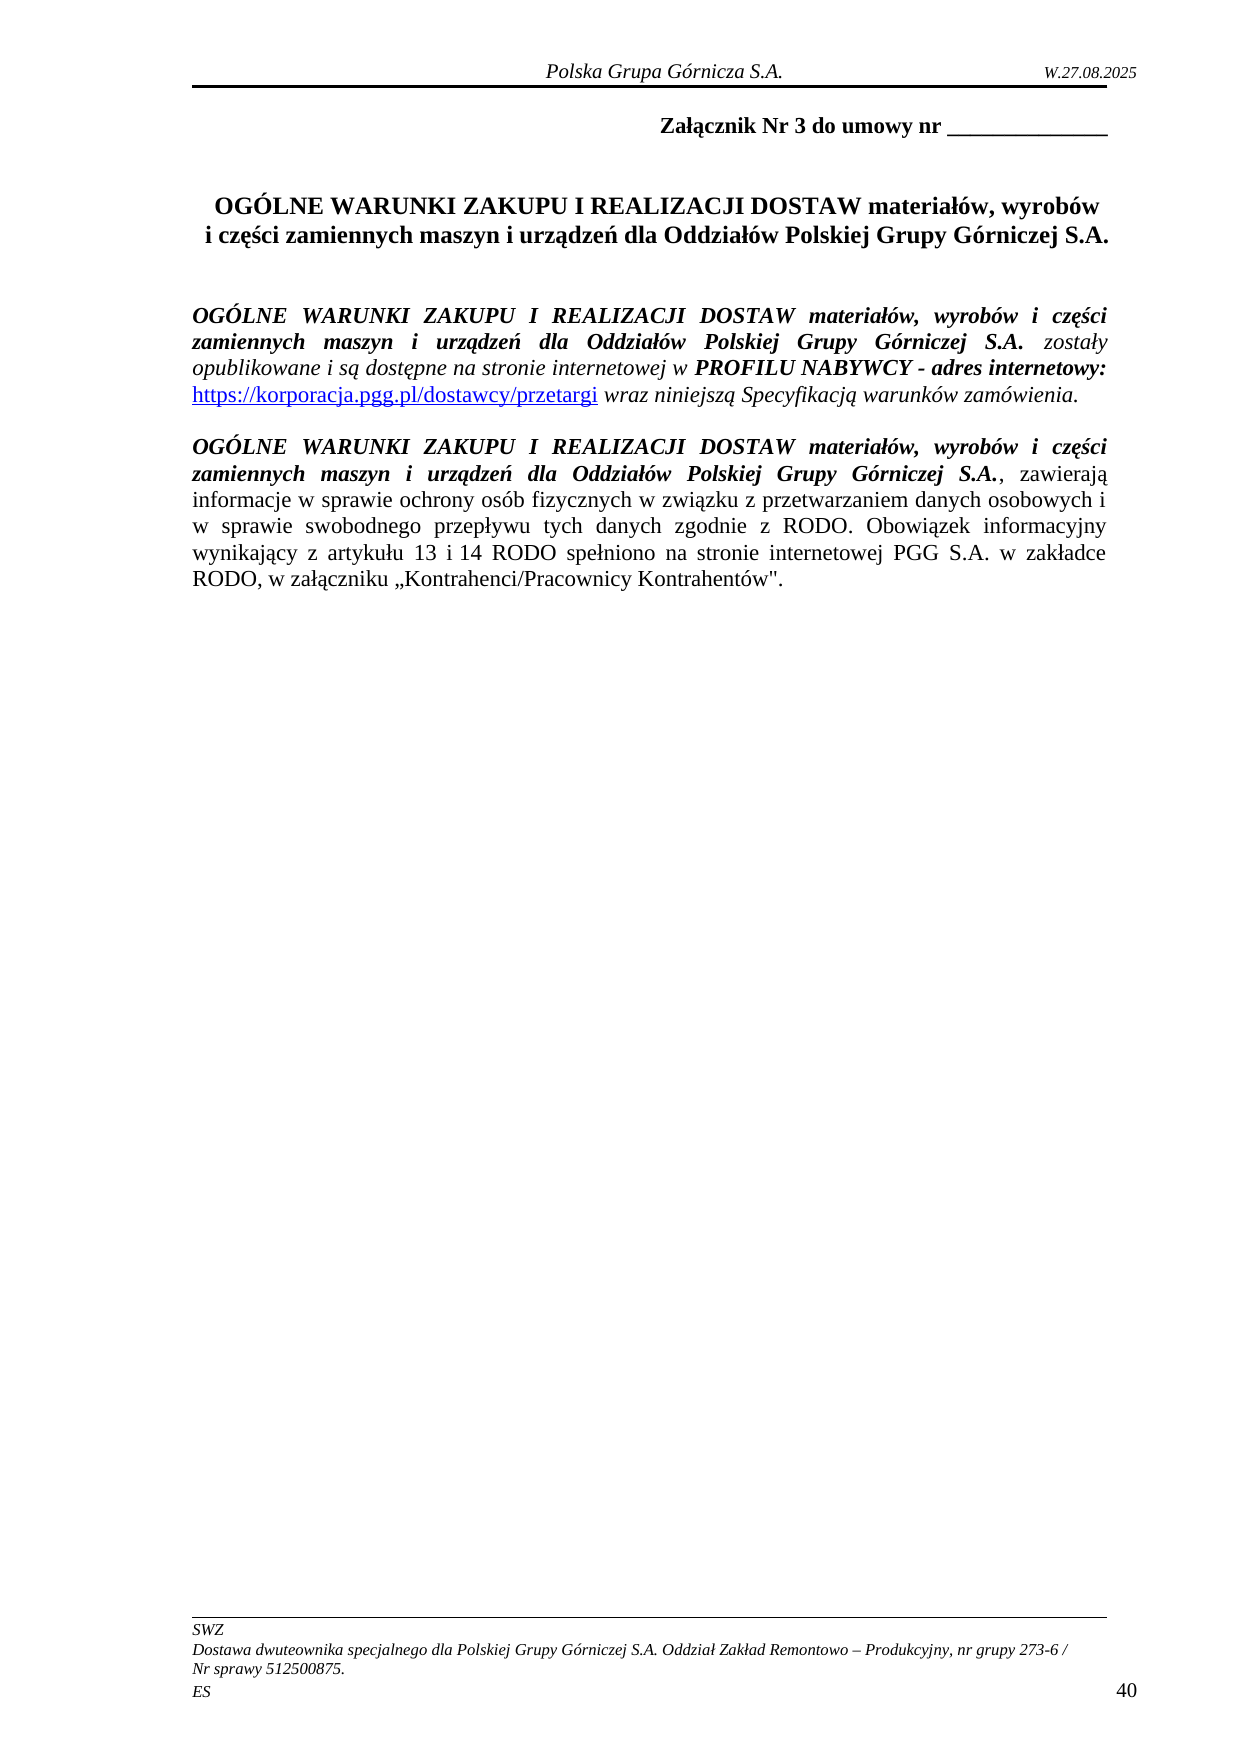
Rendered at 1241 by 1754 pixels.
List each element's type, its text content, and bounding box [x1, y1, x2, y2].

text OGÓLNE WARUNKI ZAKUPU I REALIZACJI DOSTAW materiałów, wyrobów i części zamiennych maszyn i urządzeń dla Oddziałów Polskiej Grupy Górniczej S.A. [192, 191, 1122, 249]
text OGÓLNE WARUNKI ZAKUPU I REALIZACJI DOSTAW materiałów, wyrobów i części zamiennych maszyn i urządzeń dla Oddziałów Polskiej Grupy Górniczej S.A. zostały opublikowane i są dostępne na stronie internetowej w PROFILU NABYWCY - adres internetowy: https://korporacja.pgg.pl/dostawcy/przetargi wraz niniejszą Specyfikacją warunków zamówienia. [192, 302, 1107, 407]
text OGÓLNE WARUNKI ZAKUPU I REALIZACJI DOSTAW materiałów, wyrobów i części zamiennych maszyn i urządzeń dla Oddziałów Polskiej Grupy Górniczej S.A., zawierają informacje w sprawie ochrony osób fizycznych w związku z przetwarzaniem danych osobowych i w sprawie swobodnego przepływu tych danych zgodnie z RODO. Obowiązek informacyjny wynikający z artykułu 13 i 14 RODO spełniono na stronie internetowej PGG S.A. w zakładce RODO, w załączniku „Kontrahenci/Pracownicy Kontrahentów". [192, 433, 1107, 592]
text Załącznik Nr 3 do umowy nr ______________ [192, 112, 1107, 139]
